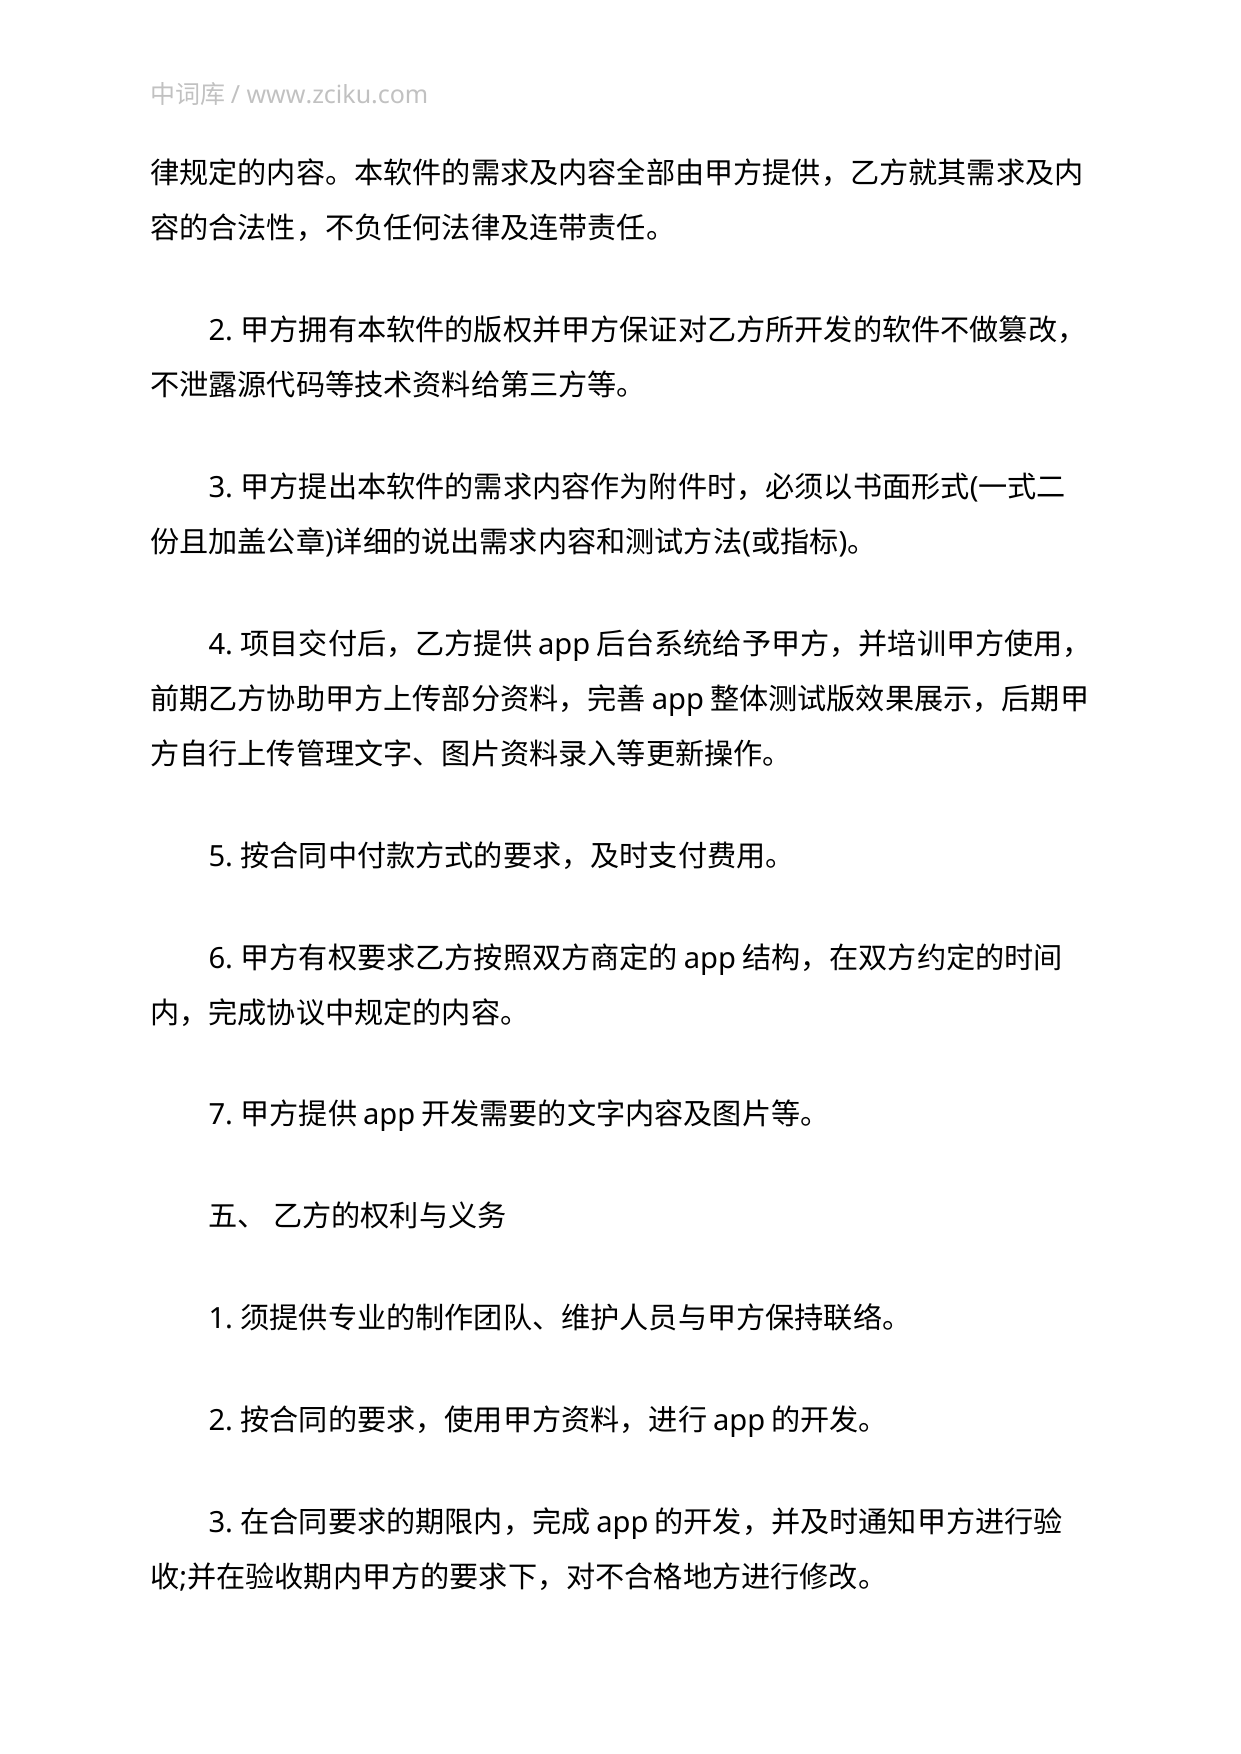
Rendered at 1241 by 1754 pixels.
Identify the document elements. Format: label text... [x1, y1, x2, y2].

text 5. 按合同中付款方式的要求，及时支付费用。 [150, 832, 1090, 874]
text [150, 150, 1090, 247]
text 2. 甲方拥有本软件的版权并甲方保证对乙方所开发的软件不做篡改，不泄露源代码等技术资料给第三方等。 [150, 307, 1090, 404]
text 五、 乙方的权利与义务 [150, 1193, 1090, 1235]
text 3. 在合同要求的期限内，完成app的开发，并及时通知甲方进行验收;并在验收期内甲方的要求下，对不合格地方进行修改。 [150, 1499, 1090, 1596]
text 6. 甲方有权要求乙方按照双方商定的app结构，在双方约定的时间内，完成协议中规定的内容。 [150, 934, 1090, 1031]
text 7. 甲方提供app开发需要的文字内容及图片等。 [150, 1091, 1090, 1133]
text 4. 项目交付后，乙方提供app后台系统给予甲方，并培训甲方使用，前期乙方协助甲方上传部分资料，完善app整体测试版效果展示，后期甲方自行上传管理文字、图片资料录入等更新操作。 [150, 620, 1090, 773]
text 1. 须提供专业的制作团队、维护人员与甲方保持联络。 [150, 1295, 1090, 1337]
text 2. 按合同的要求，使用甲方资料，进行app的开发。 [150, 1397, 1090, 1439]
text 3. 甲方提出本软件的需求内容作为附件时，必须以书面形式(一式二份且加盖公章)详细的说出需求内容和测试方法(或指标)。 [150, 463, 1090, 561]
